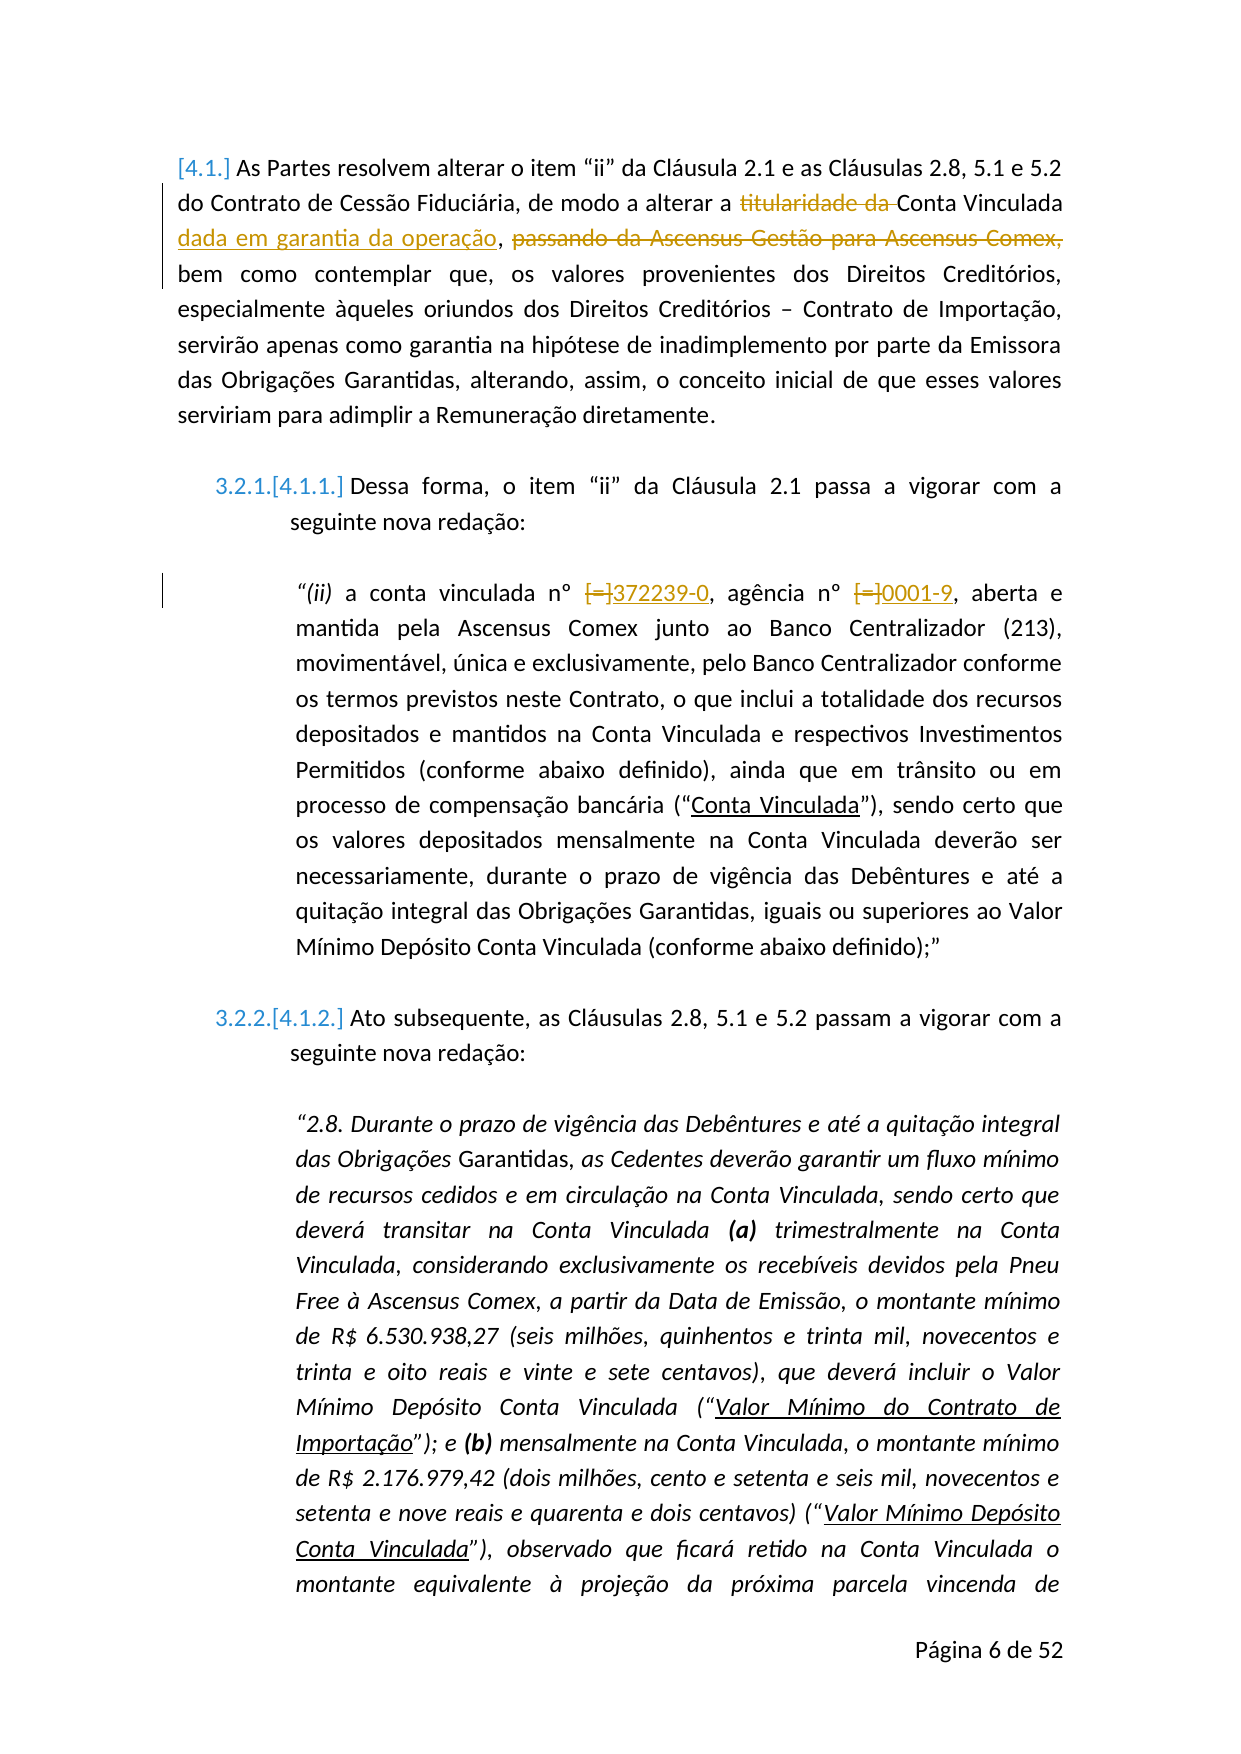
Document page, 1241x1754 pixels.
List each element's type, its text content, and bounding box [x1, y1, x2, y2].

list Dessa forma, o item “ii” da Cláusula 2.1 passa a vigorar com a seguinte nova redação: [215, 466, 1063, 537]
list “(ii) a conta vinculada nº , agência nº , aberta e mantida pela Ascensus Comex junto ao Banco Centralizador (213), movimentável, única e exclusivamente, pelo Banco Centralizador conforme os termos previstos neste Contrato, o que inclui a totalidade dos recursos depositados e mantidos na Conta Vinculada e respectivos Investimentos Permitidos (conforme abaixo definido), ainda que em trânsito ou em processo de compensação bancária (“Conta Vinculada”), sendo certo que os valores depositados mensalmente na Conta Vinculada deverão ser necessariamente, durante o prazo de vigência das Debêntures e até a quitação integral das Obrigações Garantidas, iguais ou superiores ao Valor Mínimo Depósito Conta Vinculada (conforme abaixo definido);” [295, 573, 1063, 962]
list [295, 1104, 1063, 1600]
list As Partes resolvem alterar o item “ii” da Cláusula 2.1 e as Cláusulas 2.8, 5.1 e 5.2 do Contrato de Cessão Fiduciária, de modo a alterar a Conta Vinculada, bem como contemplar que, os valores provenientes dos Direitos Creditórios, especialmente àqueles oriundos dos Direitos Creditórios – Contrato de Importação, servirão apenas como garantia na hipótese de inadimplemento por parte da Emissora das Obrigações Garantidas, alterando, assim, o conceito inicial de que esses valores serviriam para adimplir a Remuneração diretamente. [177, 148, 1063, 431]
list Ato subsequente, as Cláusulas 2.8, 5.1 e 5.2 passam a vigorar com a seguinte nova redação: [215, 998, 1063, 1068]
